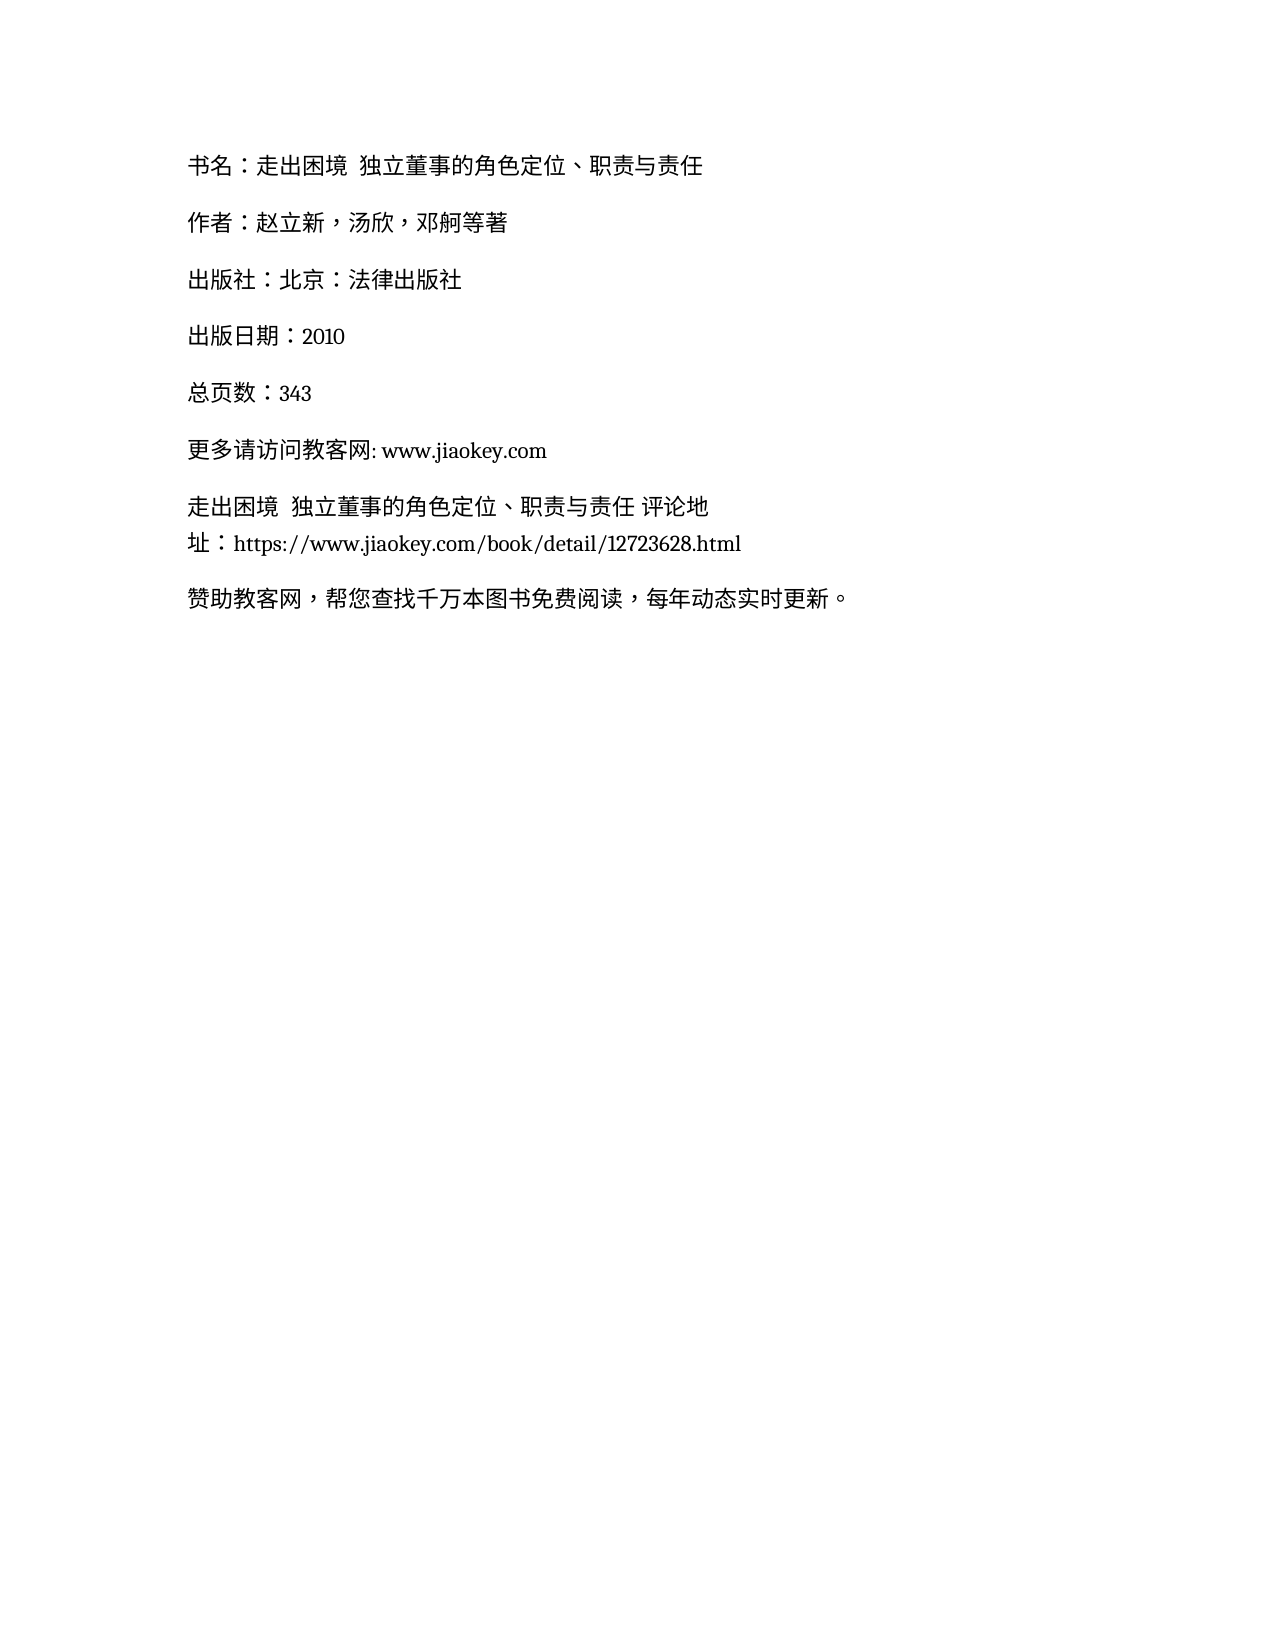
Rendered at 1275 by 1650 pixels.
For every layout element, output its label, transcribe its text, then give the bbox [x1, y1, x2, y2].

text 作者：赵立新，汤欣，邓舸等著 [187, 207, 1087, 238]
text 出版社：北京：法律出版社 [187, 263, 1087, 295]
text 总页数：343 [187, 377, 1087, 408]
text 走出困境 独立董事的角色定位、职责与责任 评论地址：https://www.jiaokey.com/book/detail/12723628.html [187, 491, 1087, 558]
text 更多请访问教客网: www.jiaokey.com [187, 434, 1087, 465]
text 书名：走出困境 独立董事的角色定位、职责与责任 [187, 150, 1087, 181]
text 出版日期：2010 [187, 320, 1087, 352]
text 赞助教客网，帮您查找千万本图书免费阅读，每年动态实时更新。 [187, 583, 1087, 614]
